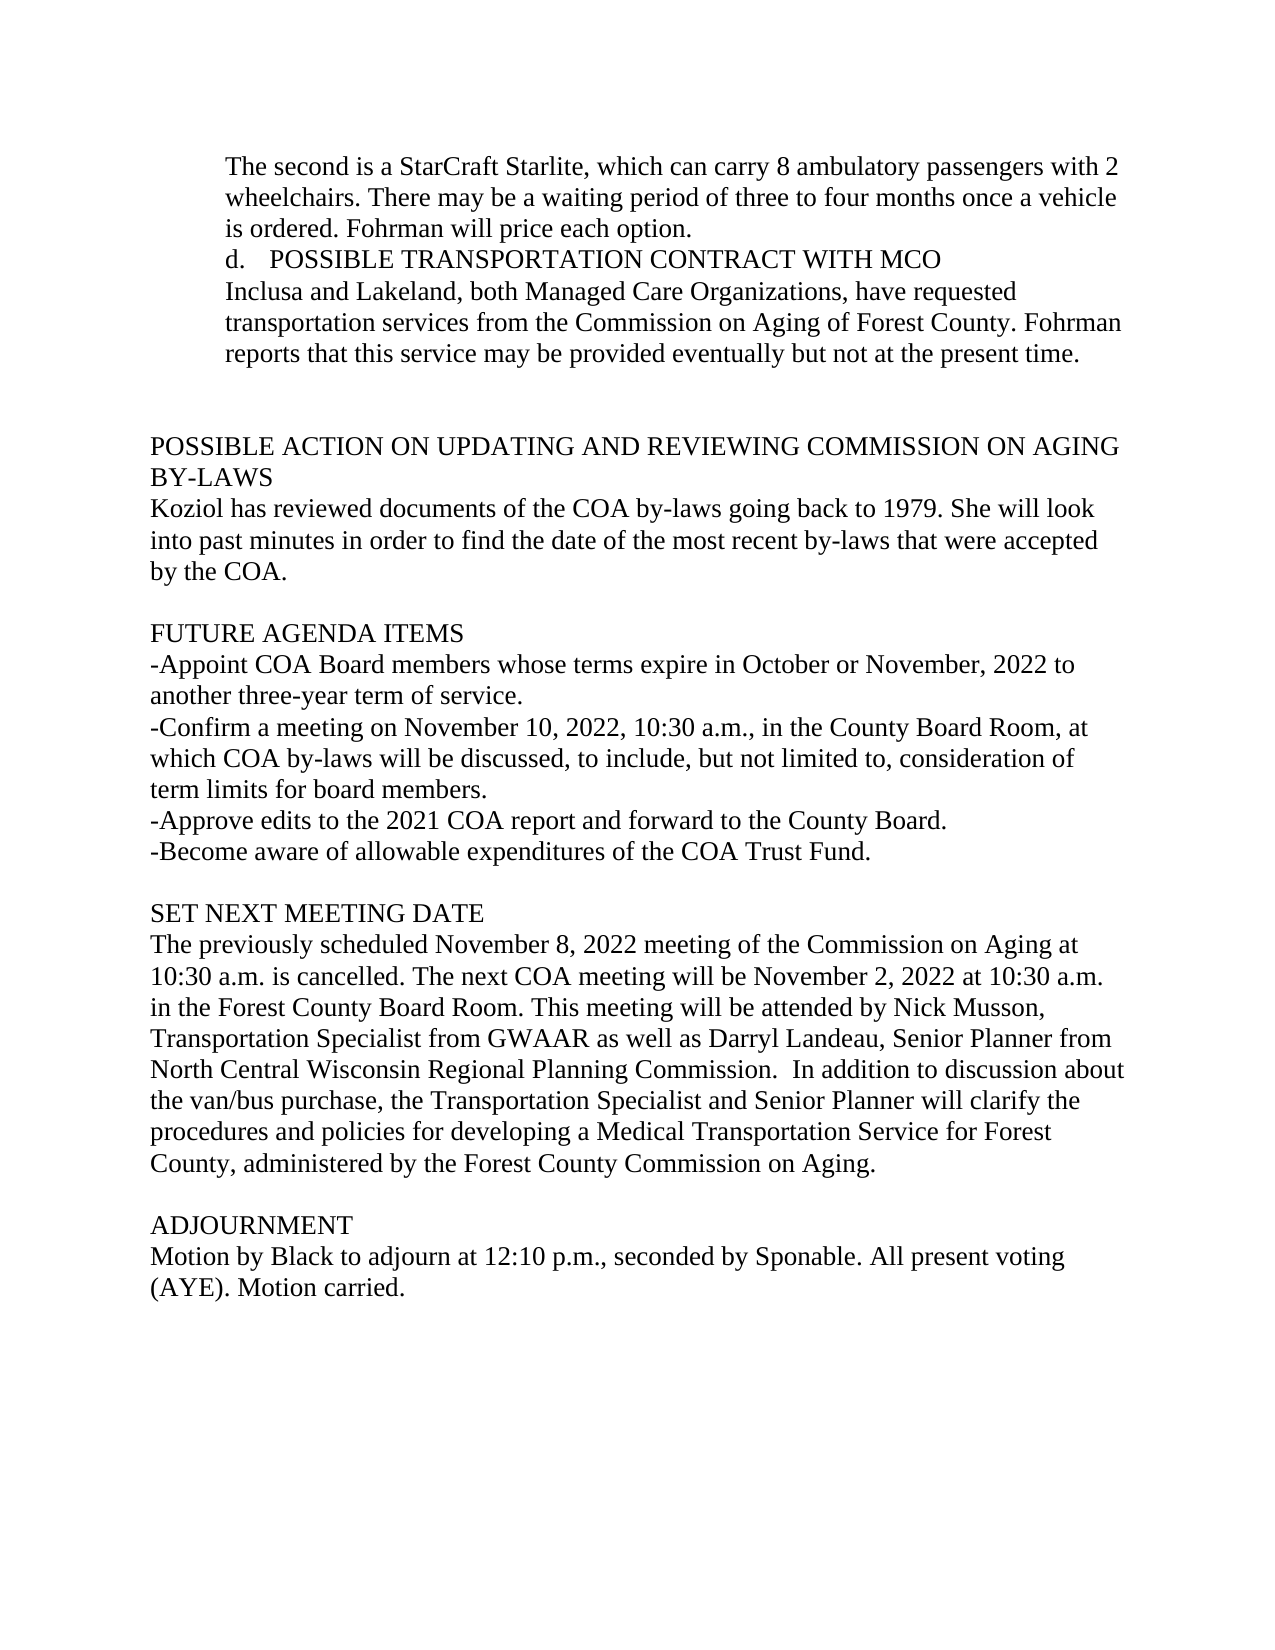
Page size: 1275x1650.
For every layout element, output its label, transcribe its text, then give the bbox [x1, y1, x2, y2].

text SET NEXT MEETING DATE [150, 897, 1125, 929]
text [225, 150, 1125, 243]
text POSSIBLE ACTION ON UPDATING AND REVIEWING COMMISSION ON AGING BY-LAWS [150, 430, 1125, 493]
text -Approve edits to the 2021 COA report and forward to the County Board. [150, 804, 1125, 835]
text Koziol has reviewed documents of the COA by-laws going back to 1979. She will look into past minutes in order to find the date of the most recent by-laws that were accepted by the COA. [150, 493, 1125, 586]
text ADJOURNMENT [150, 1209, 1125, 1240]
text FUTURE AGENDA ITEMS [150, 617, 1125, 648]
text -Appoint COA Board members whose terms expire in October or November, 2022 to another three-year term of service. [150, 648, 1125, 711]
text -Become aware of allowable expenditures of the COA Trust Fund. [150, 835, 1125, 866]
text Inclusa and Lakeland, both Managed Care Organizations, have requested transportation services from the Commission on Aging of Forest County. Fohrman reports that this service may be provided eventually but not at the present time. [225, 274, 1125, 368]
text -Confirm a meeting on November 10, 2022, 10:30 a.m., in the County Board Room, at which COA by-laws will be discussed, to include, but not limited to, consideration of term limits for board members. [150, 711, 1125, 804]
list POSSIBLE TRANSPORTATION CONTRACT WITH MCO [225, 243, 1125, 274]
text Motion by Black to adjourn at 12:10 p.m., seconded by Sponable. All present voting (AYE). Motion carried. [150, 1240, 1125, 1302]
text The previously scheduled November 8, 2022 meeting of the Commission on Aging at 10:30 a.m. is cancelled. The next COA meeting will be November 2, 2022 at 10:30 a.m. in the Forest County Board Room. This meeting will be attended by Nick Musson, Transportation Specialist from GWAAR as well as Darryl Landeau, Senior Planner from North Central Wisconsin Regional Planning Commission. In addition to discussion about the van/bus purchase, the Transportation Specialist and Senior Planner will clarify the procedures and policies for developing a Medical Transportation Service for Forest County, administered by the Forest County Commission on Aging. [150, 929, 1125, 1178]
